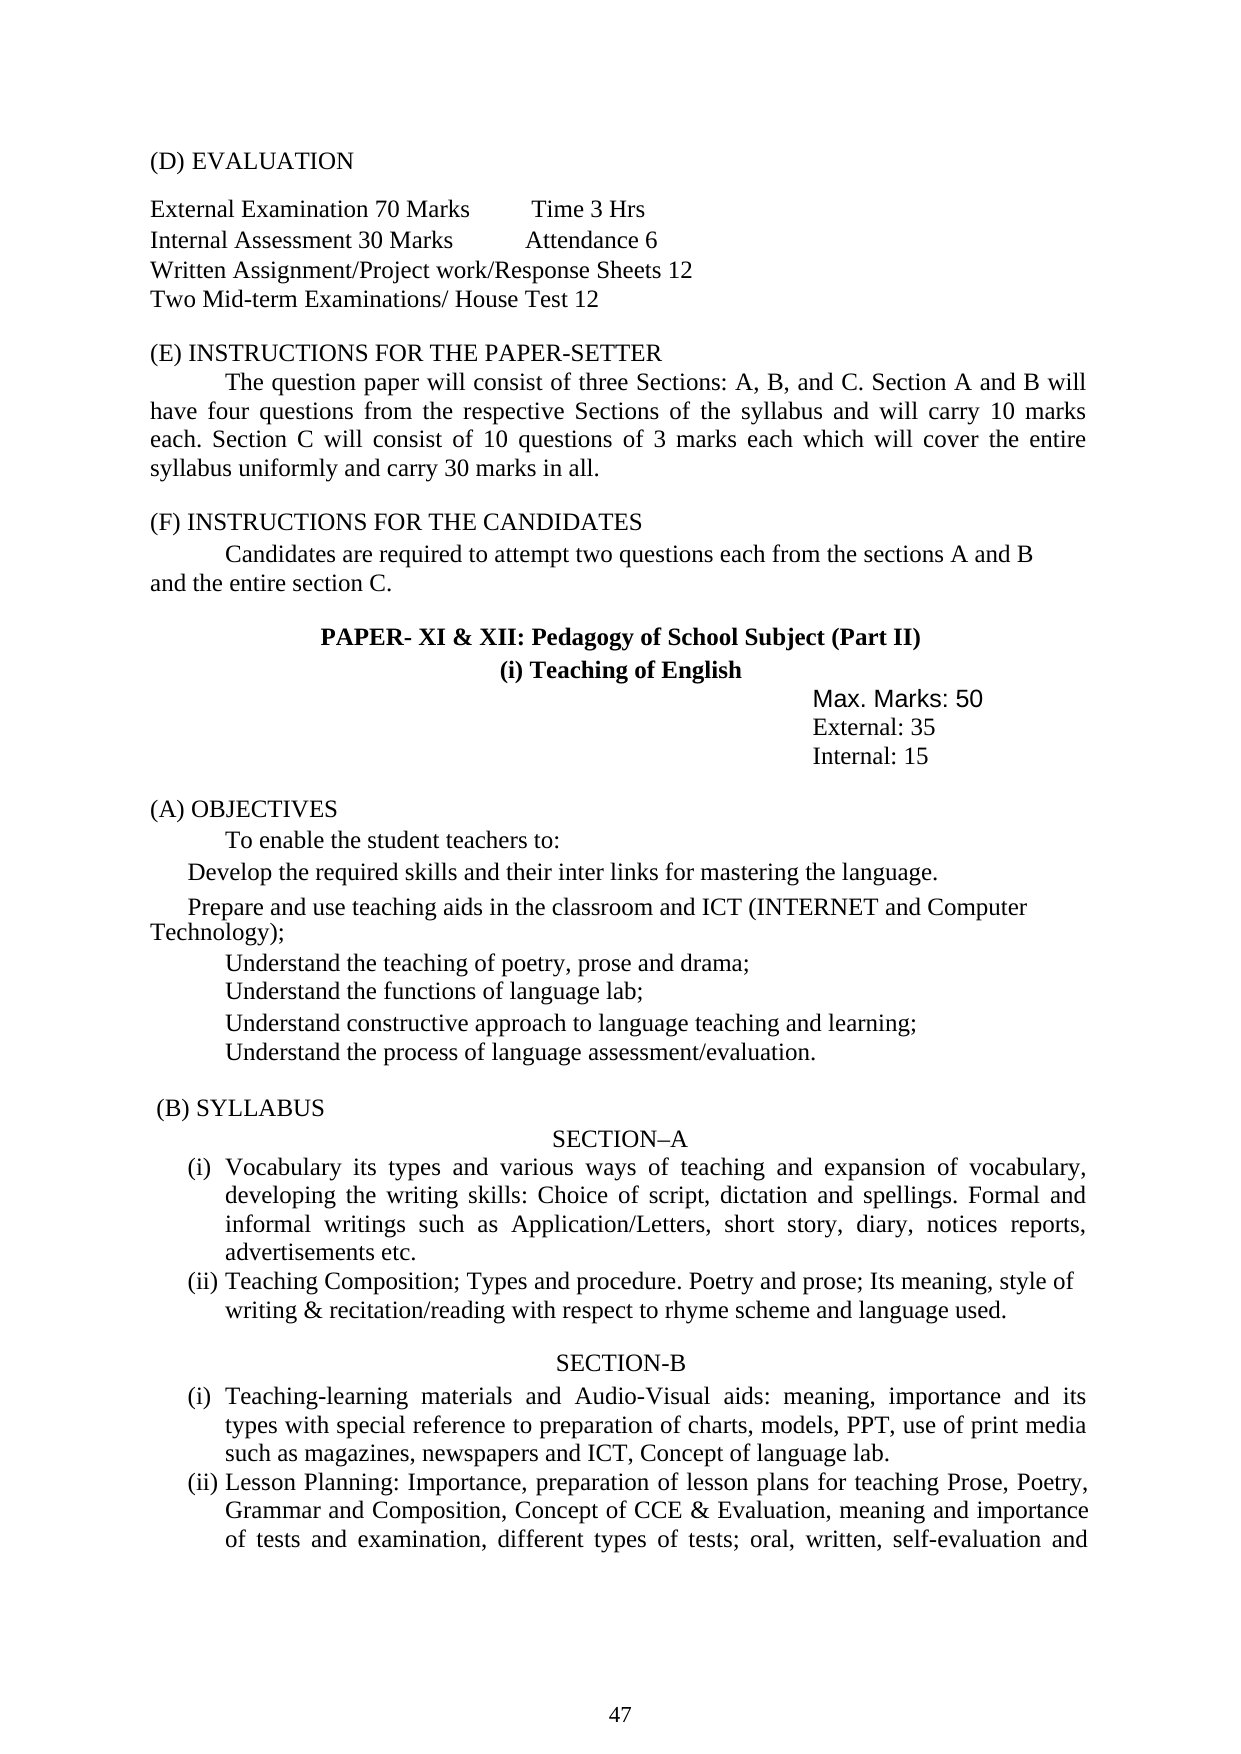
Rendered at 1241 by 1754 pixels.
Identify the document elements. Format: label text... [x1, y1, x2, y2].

text (B) SYLLABUS [156, 1093, 1090, 1122]
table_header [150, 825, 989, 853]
text Written Assignment/Project work/Response Sheets 12 Two Mid-term Examinations/ House Test 12 [150, 255, 700, 313]
text SECTION–A [150, 1124, 1089, 1153]
text Technology); [150, 920, 1090, 945]
text Candidates are required to attempt two questions each from the sections A and B and the entire section C. [150, 540, 1075, 596]
text Prepare and use teaching aids in the classroom and ICT (INTERNET and Computer [187, 896, 1090, 920]
text External: 35 [812, 712, 1090, 741]
text (E) INSTRUCTIONS FOR THE PAPER-SETTER [150, 338, 1090, 367]
text (A) OBJECTIVES [150, 794, 1090, 823]
text External Examination 70 Marks Time 3 Hrs Internal Assessment 30 Marks Attendance 6 [150, 194, 694, 253]
text Understand the teaching of poetry, prose and drama; Understand the functions of language lab; [225, 948, 762, 1005]
text (i) Teaching of English [150, 655, 1092, 684]
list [187, 1468, 1089, 1553]
text Understand constructive approach to language teaching and learning; Understand the process of language assessment/evaluation. [225, 1009, 929, 1066]
text (F) INSTRUCTIONS FOR THE CANDIDATES [150, 507, 1090, 536]
list Vocabulary its types and various ways of teaching and expansion of vocabulary, developing the writing skills: Choice of script, dictation and spellings. Formal and informal writings such as Application/Letters, short story, diary, notices reports, advertisements etc. [187, 1153, 1087, 1266]
text Max. Marks: 50 [812, 684, 1090, 712]
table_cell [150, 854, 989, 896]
list Teaching-learning materials and Audio-Visual aids: meaning, importance and its types with special reference to preparation of charts, models, PPT, use of print media such as magazines, newspapers and ICT, Concept of language lab. [187, 1382, 1087, 1467]
text Internal: 15 [812, 741, 1090, 769]
list EVALUATION [150, 146, 1090, 175]
text PAPER- XI & XII: Pedagogy of School Subject (Part II) [150, 622, 1092, 651]
text SECTION-B [150, 1348, 1092, 1377]
text The question paper will consist of three Sections: A, B, and C. Section A and B will have four questions from the respective Sections of the syllabus and will carry 10 marks each. Section C will consist of 10 questions of 3 marks each which will cover the entire syllabus uniformly and carry 30 marks in all. [150, 368, 1087, 482]
list Teaching Composition; Types and procedure. Poetry and prose; Its meaning, style of writing & recitation/reading with respect to rhyme scheme and language used. [187, 1266, 1087, 1324]
